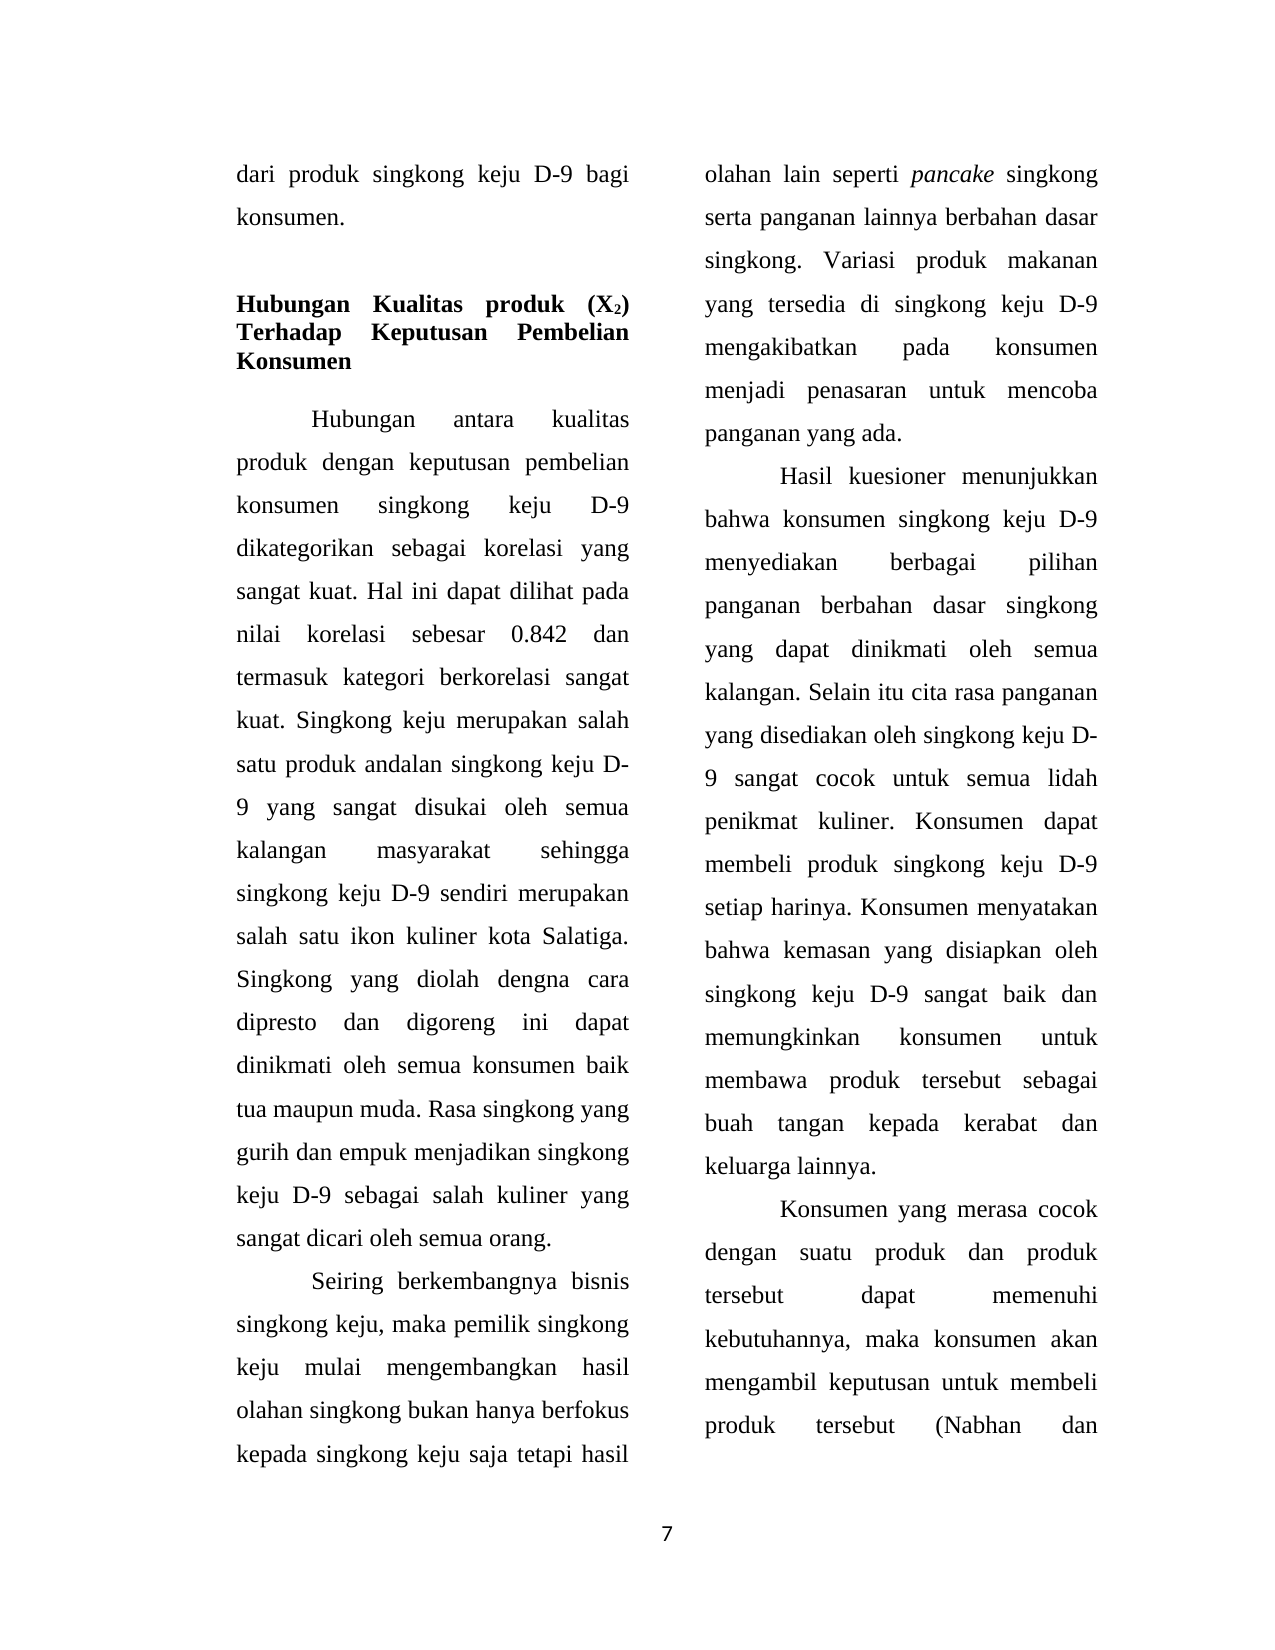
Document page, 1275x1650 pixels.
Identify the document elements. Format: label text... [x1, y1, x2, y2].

text Hubungan antara kualitas produk dengan keputusan pembelian konsumen singkong keju D-9 dikategorikan sebagai korelasi yang sangat kuat. Hal ini dapat dilihat pada nilai korelasi sebesar 0.842 dan termasuk kategori berkorelasi sangat kuat. Singkong keju merupakan salah satu produk andalan singkong keju D-9 yang sangat disukai oleh semua kalangan masyarakat sehingga singkong keju D-9 sendiri merupakan salah satu ikon kuliner kota Salatiga. Singkong yang diolah dengna cara dipresto dan digoreng ini dapat dinikmati oleh semua konsumen baik tua maupun muda. Rasa singkong yang gurih dan empuk menjadikan singkong keju D-9 sebagai salah kuliner yang sangat dicari oleh semua orang. [236, 404, 629, 1252]
text Hasil kuesioner menunjukkan bahwa konsumen singkong keju D-9 menyediakan berbagai pilihan panganan berbahan dasar singkong yang dapat dinikmati oleh semua kalangan. Selain itu cita rasa panganan yang disediakan oleh singkong keju D-9 sangat cocok untuk semua lidah penikmat kuliner. Konsumen dapat membeli produk singkong keju D-9 setiap harinya. Konsumen menyatakan bahwa kemasan yang disiapkan oleh singkong keju D-9 sangat baik dan memungkinkan konsumen untuk membawa produk tersebut sebagai buah tangan kepada kerabat dan keluarga lainnya. [704, 461, 1098, 1180]
text Hubungan Kualitas produk (X2) Terhadap Keputusan Pembelian Konsumen [236, 289, 629, 375]
text Seiring berkembangnya bisnis singkong keju, maka pemilik singkong keju mulai mengembangkan hasil olahan singkong bukan hanya berfokus kepada singkong keju saja tetapi hasil olahan lain seperti pancake singkong serta panganan lainnya berbahan dasar singkong. Variasi produk makanan yang tersedia di singkong keju D-9 mengakibatkan pada konsumen menjadi penasaran untuk mencoba panganan yang ada. [704, 159, 1098, 447]
text Seiring berkembangnya bisnis singkong keju, maka pemilik singkong keju mulai mengembangkan hasil olahan singkong bukan hanya berfokus kepada singkong keju saja tetapi hasil olahan lain seperti pancake singkong serta panganan lainnya berbahan dasar singkong. Variasi produk makanan yang tersedia di singkong keju D-9 mengakibatkan pada konsumen menjadi penasaran untuk mencoba panganan yang ada. [236, 1266, 629, 1467]
